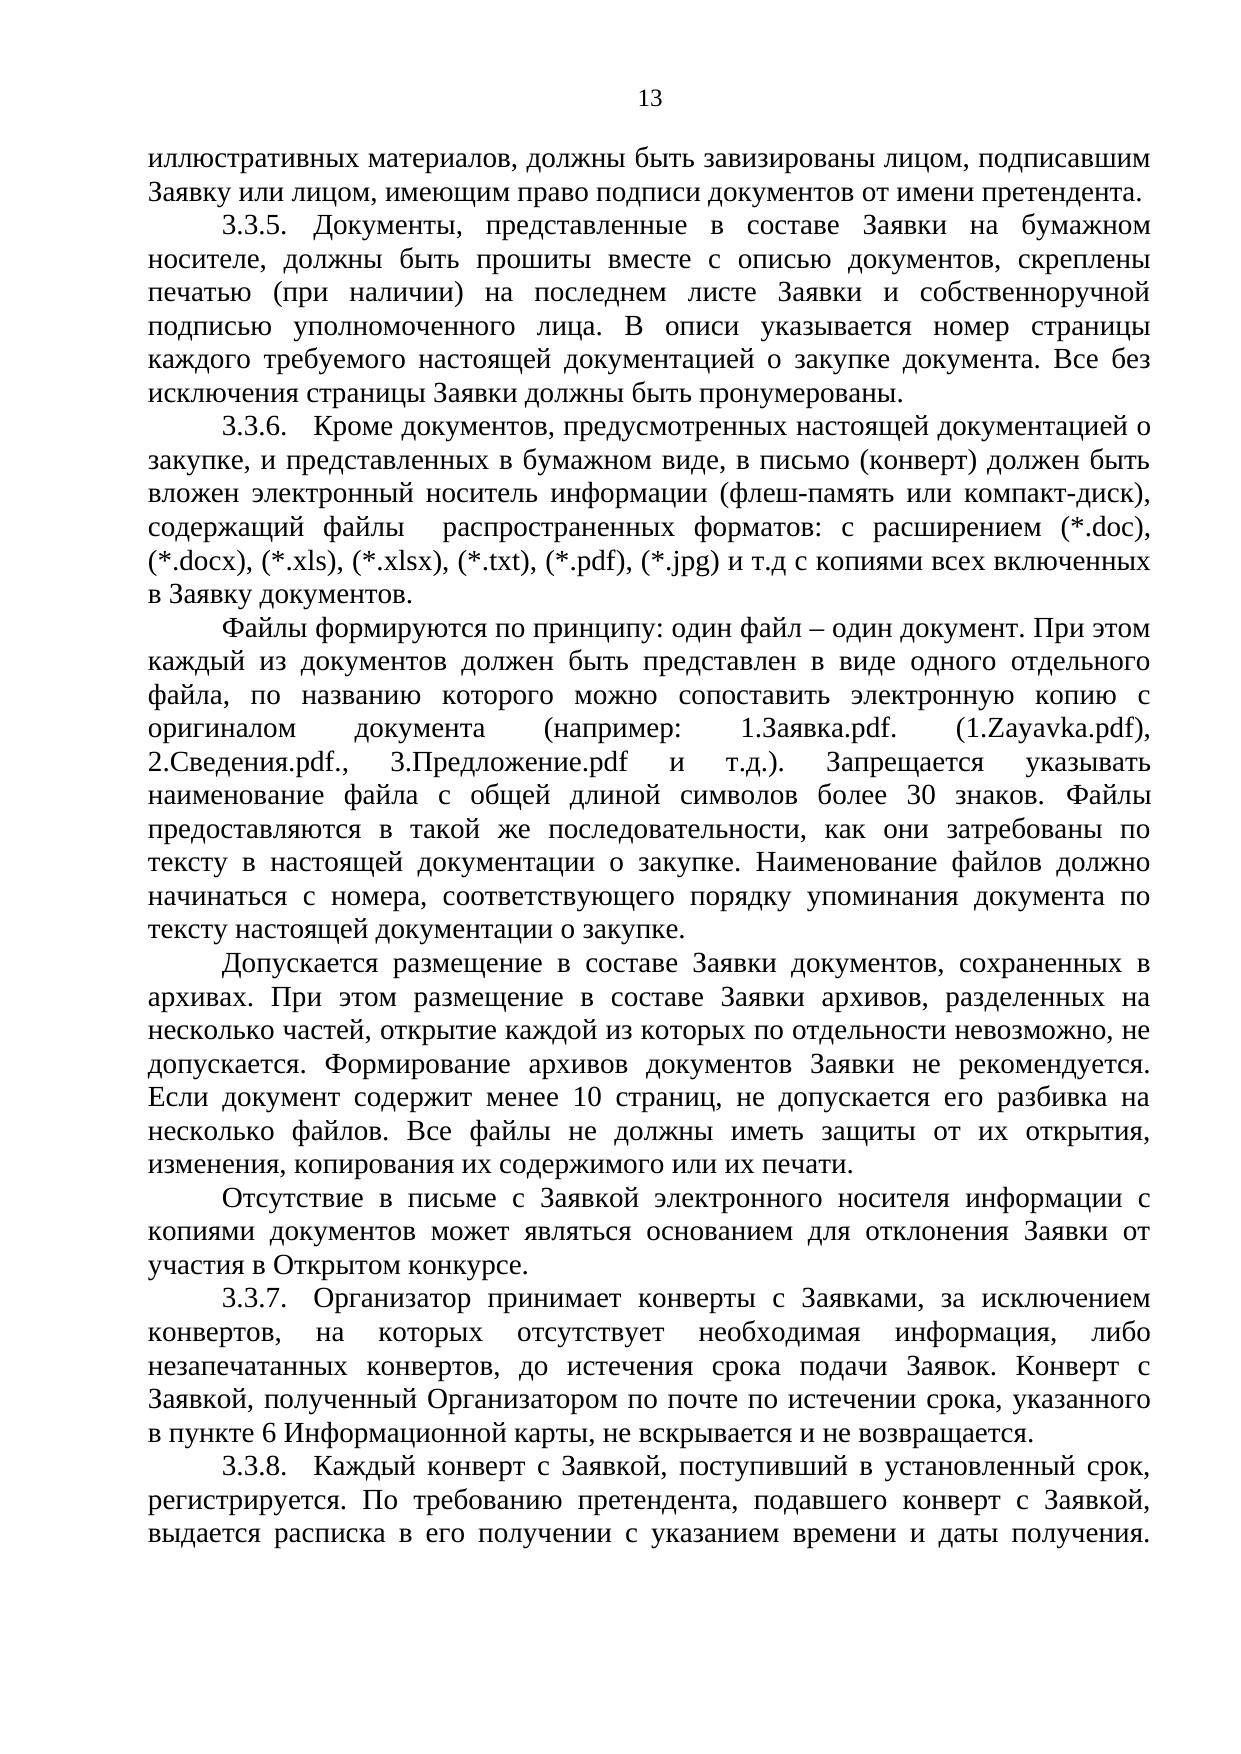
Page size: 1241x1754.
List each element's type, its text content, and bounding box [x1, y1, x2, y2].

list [148, 1448, 1152, 1549]
list Документы, представленные в составе Заявки на бумажном носителе, должны быть прошиты вместе с описью документов, скреплены печатью (при наличии) на последнем листе Заявки и собственноручной подписью уполномоченного лица. В описи указывается номер страницы каждого требуемого настоящей документацией о закупке документа. Все без исключения страницы Заявки должны быть пронумерованы. [148, 207, 1152, 408]
text Допускается размещение в составе Заявки документов, сохраненных в архивах. При этом размещение в составе Заявки архивов, разделенных на несколько частей, открытие каждой из которых по отдельности невозможно, не допускается. Формирование архивов документов Заявки не рекомендуется. Если документ содержит менее 10 страниц, не допускается его разбивка на несколько файлов. Все файлы не должны иметь защиты от их открытия, изменения, копирования их содержимого или их печати. [148, 945, 1152, 1180]
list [148, 140, 1152, 207]
list Организатор принимает конверты с Заявками, за исключением конвертов, на которых отсутствует необходимая информация, либо незапечатанных конвертов, до истечения срока подачи Заявок. Конверт с Заявкой, полученный Организатором по почте по истечении срока, указанного в пункте 6 Информационной карты, не вскрывается и не возвращается. [148, 1281, 1152, 1448]
text Отсутствие в письме с Заявкой электронного носителя информации с копиями документов может являться основанием для отклонения Заявки от участия в Открытом конкурсе. [148, 1180, 1152, 1281]
text Файлы формируются по принципу: один файл – один документ. При этом каждый из документов должен быть представлен в виде одного отдельного файла, по названию которого можно сопоставить электронную копию с оригиналом документа (например: 1.Заявка.pdf. (1.Zayavka.pdf), 2.Сведения.pdf., 3.Предложение.pdf и т.д.). Запрещается указывать наименование файла с общей длиной символов более 30 знаков. Файлы предоставляются в такой же последовательности, как они затребованы по тексту в настоящей документации о закупке. Наименование файлов должно начинаться с номера, соответствующего порядку упоминания документа по тексту настоящей документации о закупке. [148, 610, 1152, 945]
list Кроме документов, предусмотренных настоящей документацией о закупке, и представленных в бумажном виде, в письмо (конверт) должен быть вложен электронный носитель информации (флеш-память или компакт-диск), содержащий файлы распространенных форматов: с расширением (*.doc), (*.docx), (*.xls), (*.xlsx), (*.txt), (*.pdf), (*.jpg) и т.д с копиями всех включенных в Заявку документов. [148, 408, 1152, 610]
